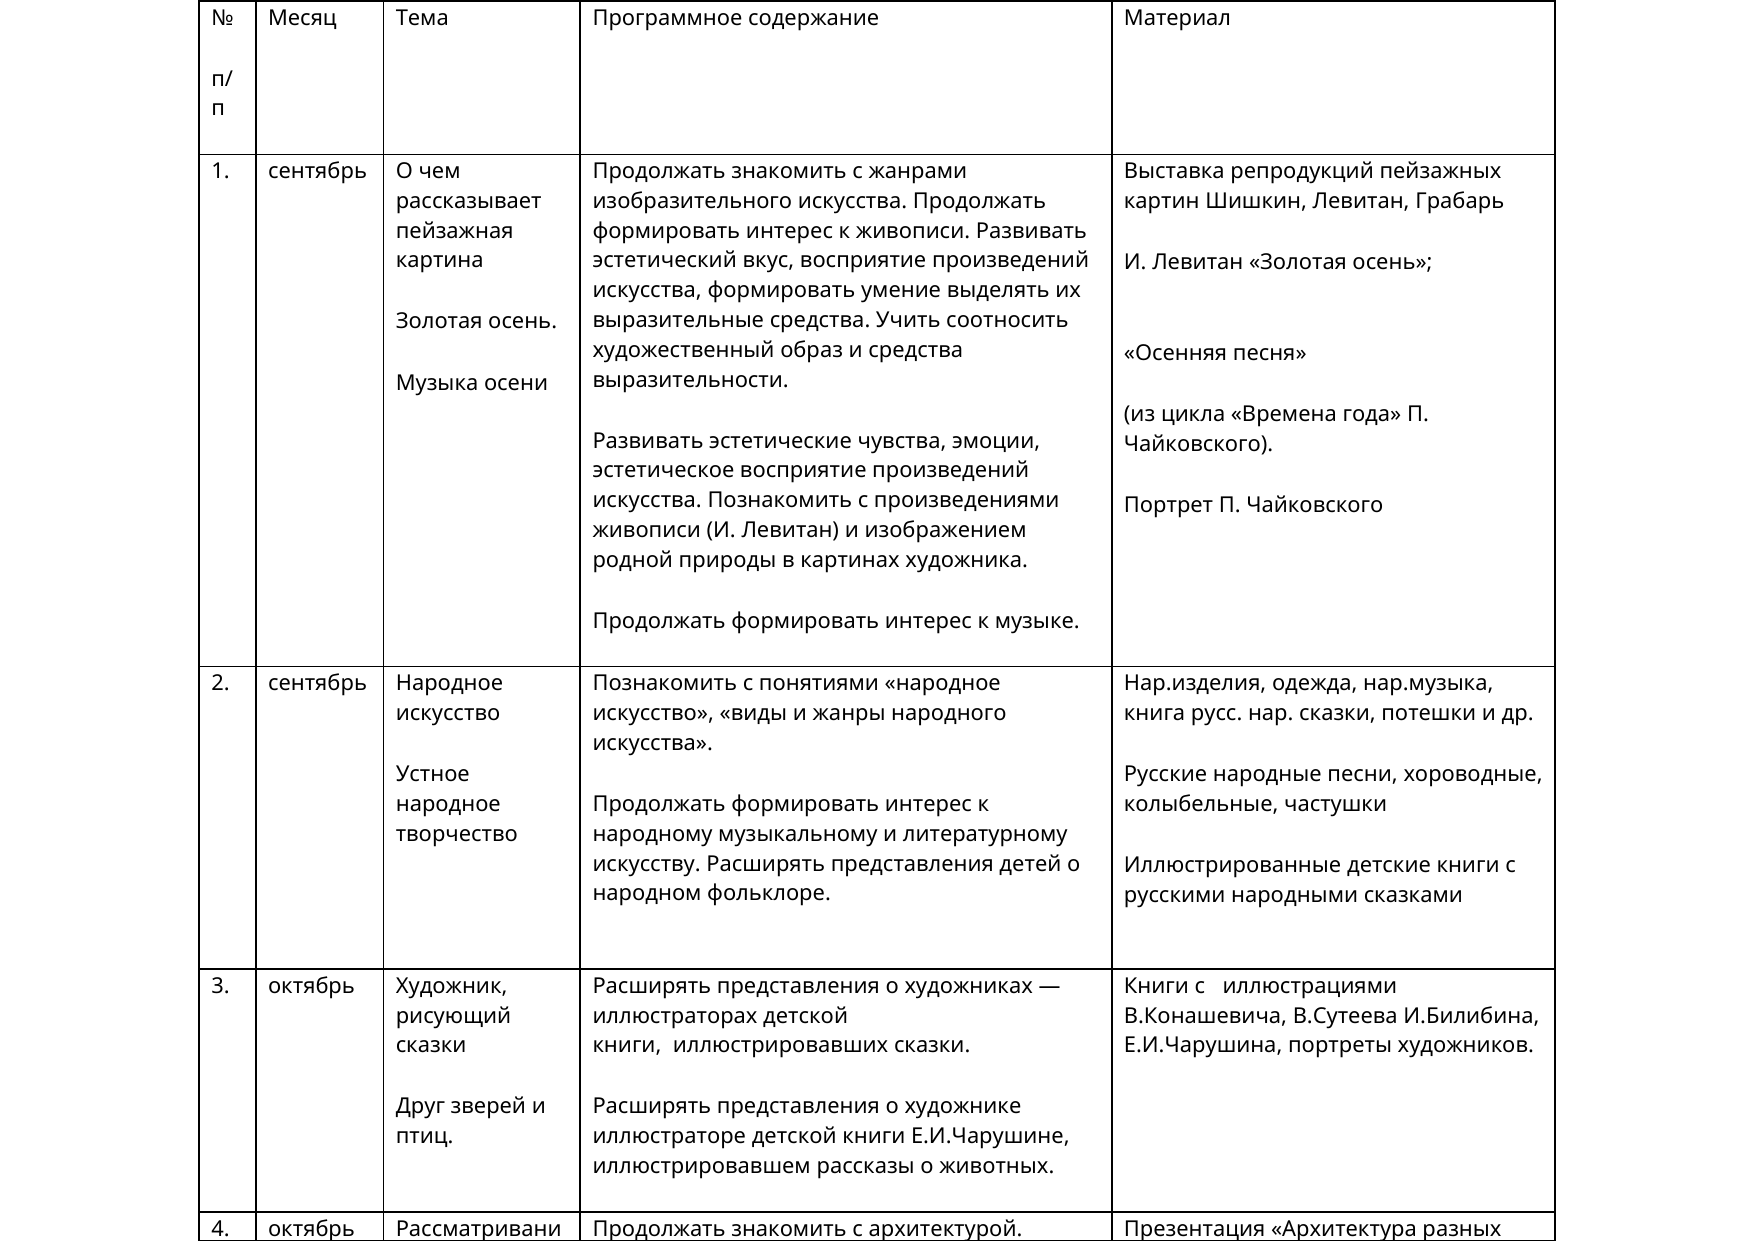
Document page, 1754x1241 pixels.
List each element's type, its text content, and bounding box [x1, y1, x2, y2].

table_cell октябрь [257, 970, 383, 1211]
table_cell Книги с иллюстрациями В.Конашевича, В.Сутеева И.Билибина, Е.И.Чарушина, портреты художников. [1113, 970, 1554, 1211]
table_header Программное содержание [581, 2, 1111, 153]
table_cell сентябрь [257, 155, 383, 666]
table_cell Выставка репродукций пейзажных картин Шишкин, Левитан, Грабарь И. Левитан «Золотая осень»; «Осенняя песня» (из цикла «Времена года» П. Чайковского). Портрет П. Чайковского [1113, 155, 1554, 666]
table_cell Художник, рисующий сказки Друг зверей и птиц. [384, 970, 579, 1211]
table_cell Народное искусство Устное народное творчество [384, 667, 579, 968]
table_header Материал [1113, 2, 1554, 153]
table_header № п/п [200, 2, 255, 153]
table_cell Презентация «Архитектура разных зданий», Книжки со сказками и иллюстрациями «Теремок», «Рукавичка», «Три поросёнка», «Дюймовочка». [1113, 1213, 1554, 1240]
table_header Месяц [257, 2, 383, 153]
table_cell 1. [200, 155, 255, 666]
table_cell сентябрь [257, 667, 383, 968]
table_cell 2. [200, 667, 255, 968]
table_cell 4. [200, 1213, 255, 1240]
table_cell Нар.изделия, одежда, нар.музыка, книга русс. нар. сказки, потешки и др. Русские народные песни, хороводные, колыбельные, частушки Иллюстрированные детские книги с русскими народными сказками [1113, 667, 1554, 968]
table_cell Расширять представления о художниках — иллюстраторах детской книги, иллюстрировавших сказки. Расширять представления о художнике иллюстраторе детской книги Е.И.Чарушине, иллюстрировавшем рассказы о животных. [581, 970, 1111, 1211]
table_cell О чем рассказывает пейзажная картина Золотая осень. Музыка осени [384, 155, 579, 666]
table_cell 3. [200, 970, 255, 1211]
table_cell октябрь [257, 1213, 383, 1240]
table_cell Продолжать знакомить с жанрами изобразительного искусства. Продолжать формировать интерес к живописи. Развивать эстетический вкус, восприятие произведений искусства, формировать умение выделять их выразительные средства. Учить соотносить художественный образ и средства выразительности. Развивать эстетические чувства, эмоции, эстетическое восприятие произведений искусства. Познакомить с произведениями живописи (И. Левитан) и изображением родной природы в картинах художника. Продолжать формировать интерес к музыке. [581, 155, 1111, 666]
table_cell Познакомить с понятиями «народное искусство», «виды и жанры народного искусства». Продолжать формировать интерес к народному музыкальному и литературному искусству. Расширять представления детей о народном фольклоре. [581, 667, 1111, 968]
table_header Тема [384, 2, 579, 153]
